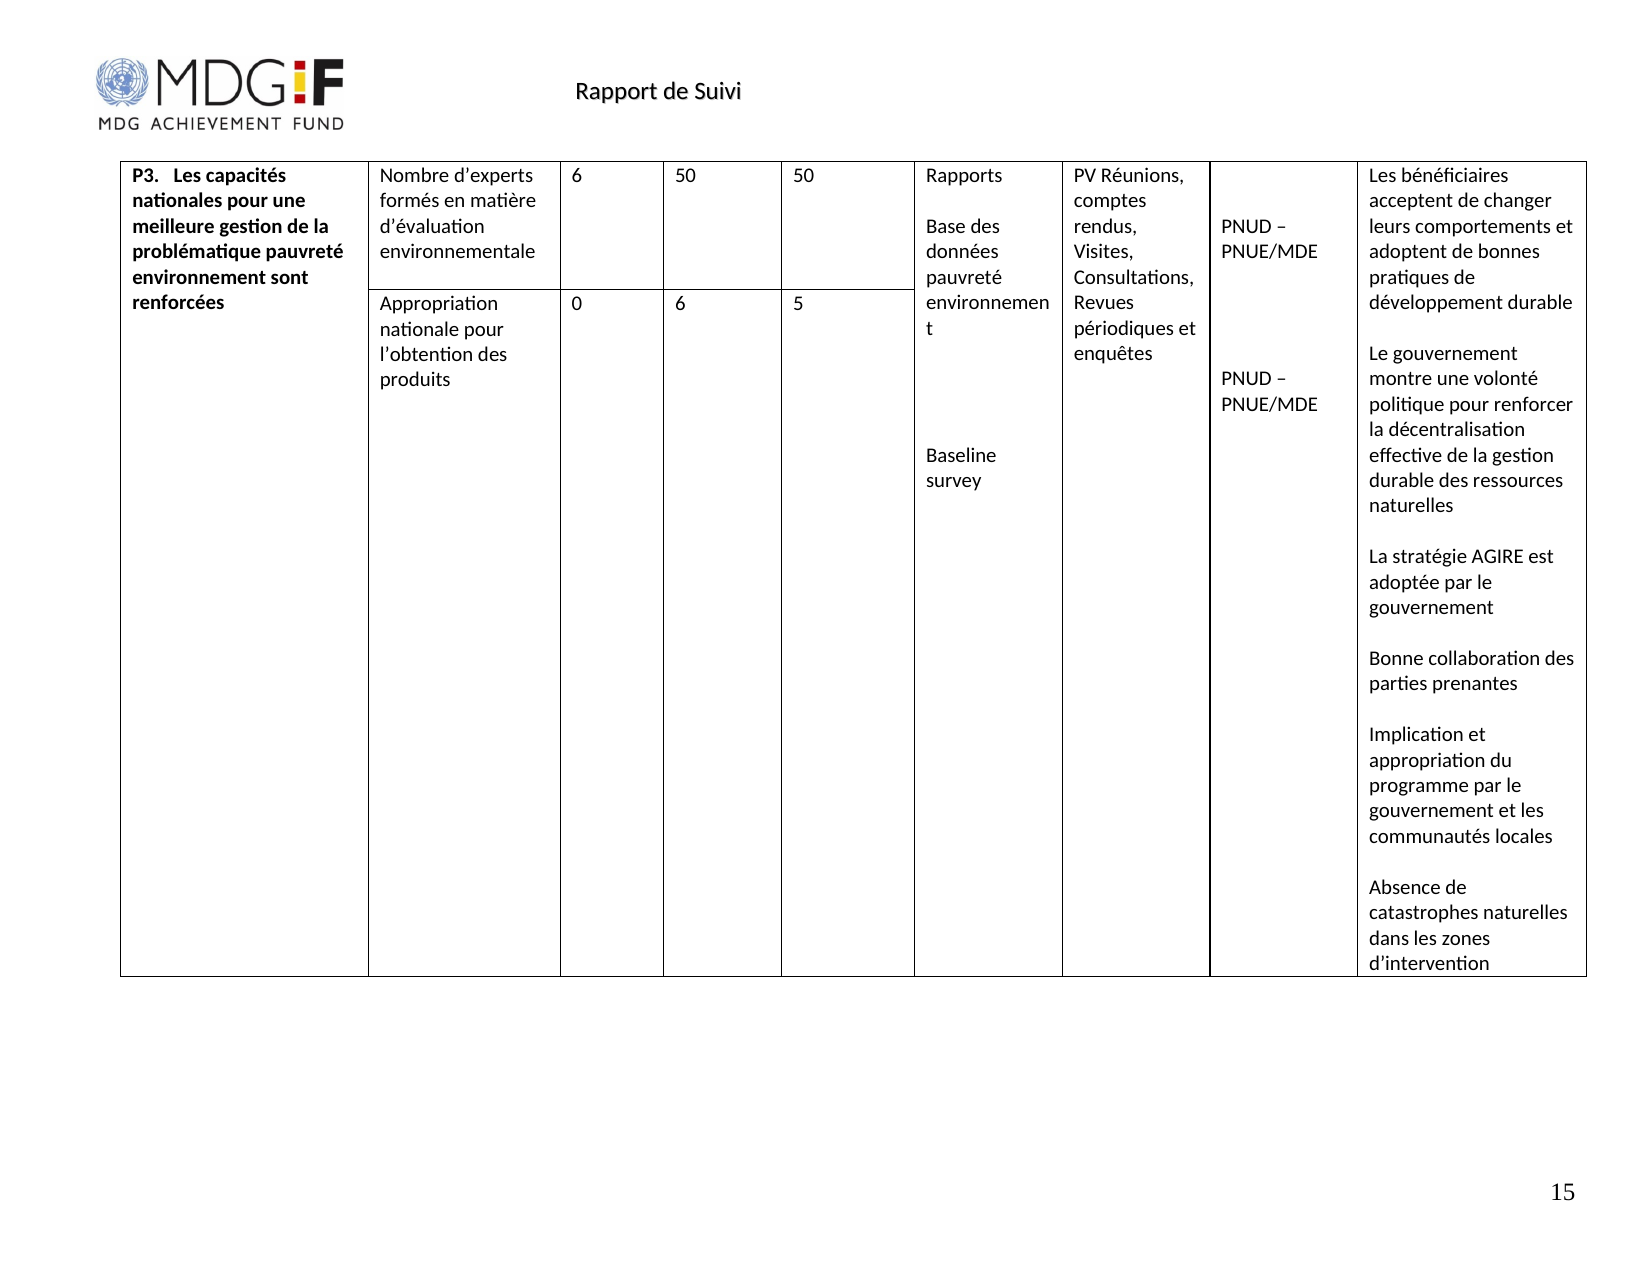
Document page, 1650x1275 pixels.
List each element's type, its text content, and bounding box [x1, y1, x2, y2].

table_cell PNUD – PNUE/MDE PNUD – PNUE/MDE [1211, 162, 1357, 976]
table_cell 50 [664, 162, 781, 289]
table_cell Rapports Base des données pauvreté environnement Baseline survey [915, 162, 1062, 976]
table_cell 6 [664, 290, 781, 976]
table_cell Nombre d’experts formés en matière d’évaluation environnementale [369, 162, 560, 289]
table_cell P3. Les capacités nationales pour une meilleure gestion de la problématique pauvreté environnement sont renforcées [121, 162, 368, 976]
table_cell 5 [782, 290, 914, 976]
table_cell 0 [561, 290, 663, 976]
picture [94, 56, 345, 129]
table_cell PV Réunions, comptes rendus, Visites, Consultations, Revues périodiques et enquêtes [1063, 162, 1209, 976]
table_cell Appropriation nationale pour l’obtention des produits [369, 290, 560, 976]
table_cell 6 [561, 162, 663, 289]
table_cell 50 [782, 162, 914, 289]
